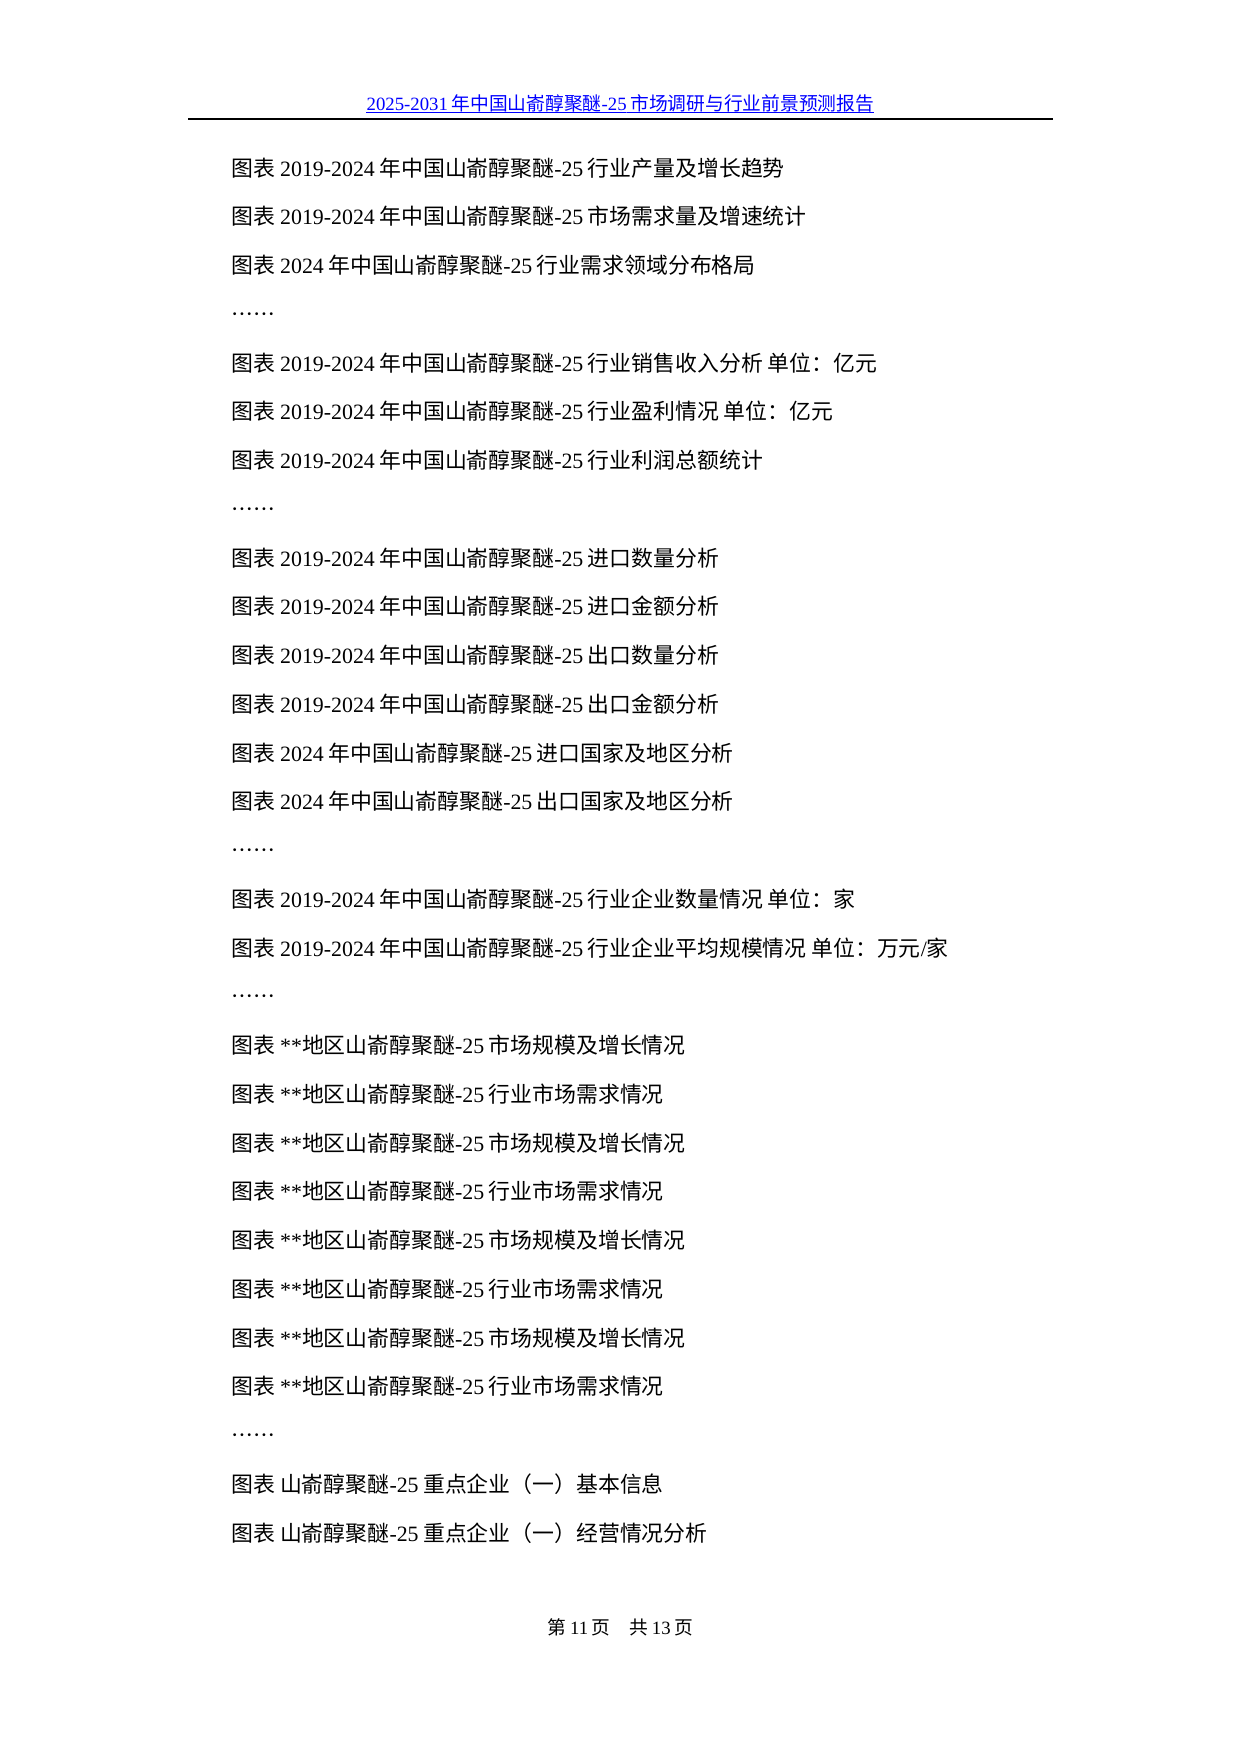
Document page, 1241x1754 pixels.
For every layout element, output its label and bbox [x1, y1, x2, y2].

text [187, 150, 1053, 1548]
